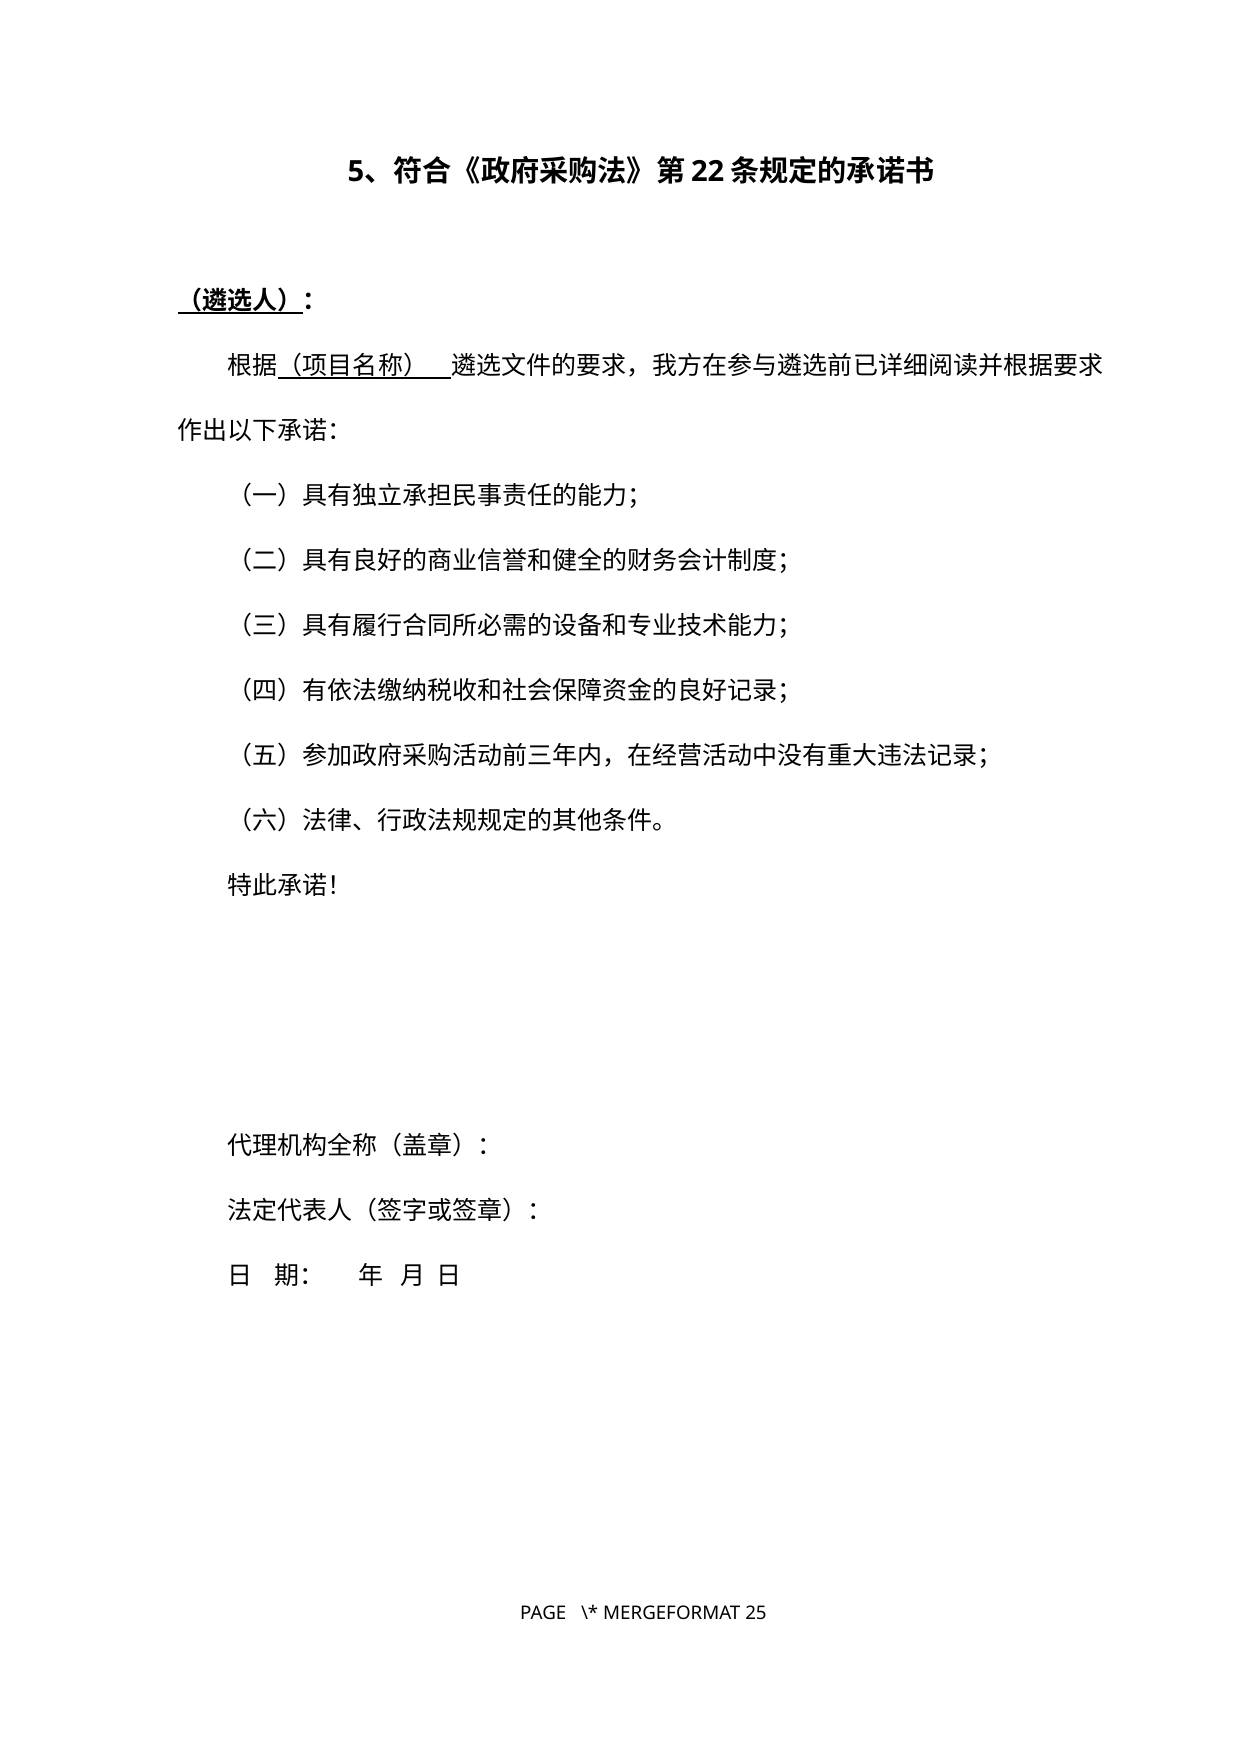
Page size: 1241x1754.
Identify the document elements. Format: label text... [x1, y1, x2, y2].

text （六）法律、行政法规规定的其他条件。 [177, 786, 1104, 851]
text 代理机构全称（盖章）： [177, 1111, 1104, 1176]
text （四）有依法缴纳税收和社会保障资金的良好记录； [177, 656, 1104, 721]
text 法定代表人（签字或签章）： [177, 1176, 1104, 1241]
text （五）参加政府采购活动前三年内，在经营活动中没有重大违法记录； [177, 721, 1104, 786]
text 特此承诺！ [177, 851, 1104, 916]
text 日 期： 年 月 日 [177, 1241, 1104, 1306]
text 5、符合《政府采购法》第22条规定的承诺书 [177, 136, 1104, 201]
text 根据（项目名称） 遴选文件的要求，我方在参与遴选前已详细阅读并根据要求作出以下承诺： [177, 331, 1104, 461]
text （三）具有履行合同所必需的设备和专业技术能力； [177, 591, 1104, 656]
text （一）具有独立承担民事责任的能力； [177, 461, 1104, 526]
text （遴选人）： [177, 266, 1104, 331]
text （二）具有良好的商业信誉和健全的财务会计制度； [177, 526, 1104, 591]
